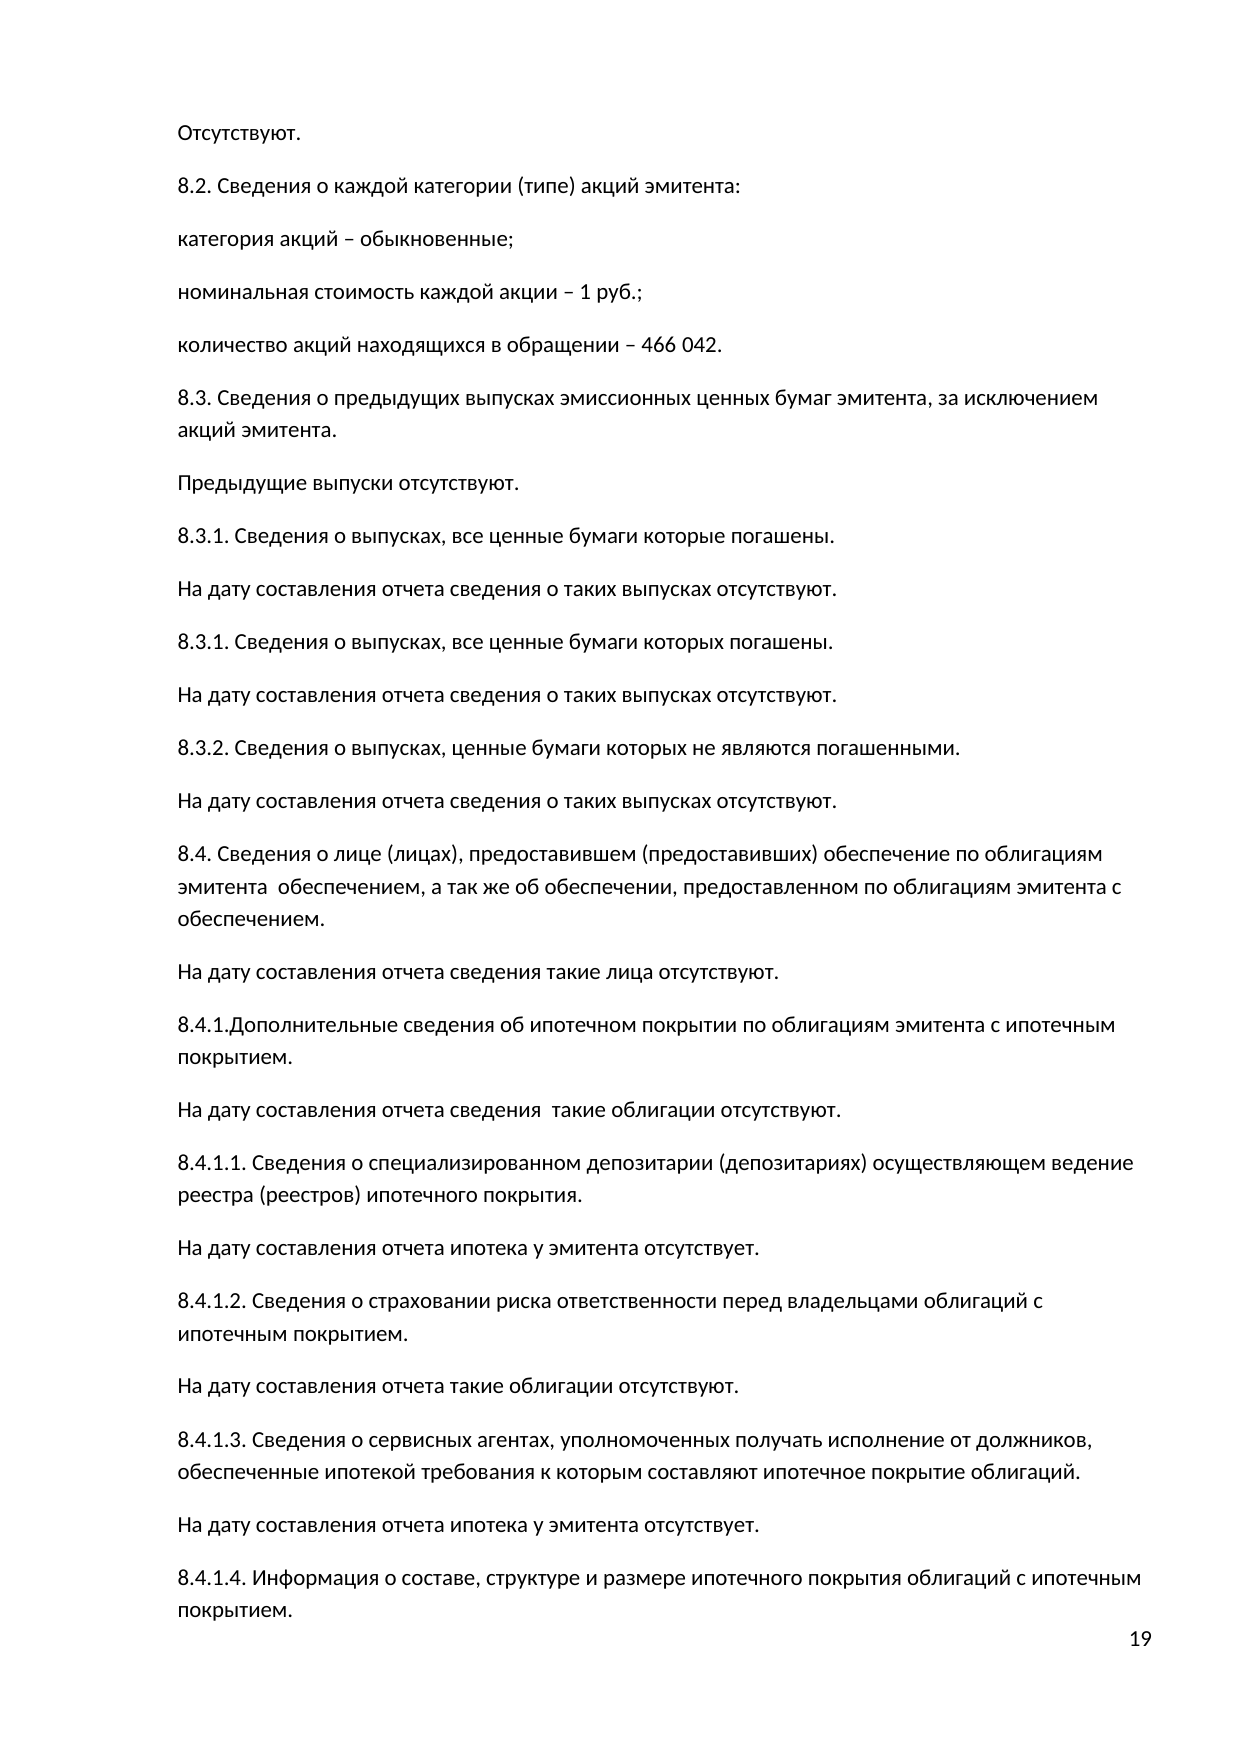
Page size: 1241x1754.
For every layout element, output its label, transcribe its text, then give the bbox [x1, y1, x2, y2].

text На дату составления отчета сведения о таких выпусках отсутствуют. [177, 681, 1152, 708]
text Отсутствуют. [177, 118, 1152, 146]
text 8.2. Сведения о каждой категории (типе) акций эмитента: [177, 171, 1152, 199]
text На дату составления отчета сведения о таких выпусках отсутствуют. [177, 574, 1152, 602]
text 8.3. Сведения о предыдущих выпусках эмиссионных ценных бумаг эмитента, за исключением акций эмитента. [177, 383, 1152, 443]
text На дату составления отчета сведения такие облигации отсутствуют. [177, 1095, 1152, 1123]
text 8.4.1.Дополнительные сведения об ипотечном покрытии по облигациям эмитента с ипотечным покрытием. [177, 1010, 1152, 1070]
text На дату составления отчета сведения такие лица отсутствуют. [177, 957, 1152, 985]
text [177, 1510, 1152, 1538]
text 8.4. Сведения о лице (лицах), предоставившем (предоставивших) обеспечение по облигациям эмитента обеспечением, а так же об обеспечении, предоставленном по облигациям эмитента с обеспечением. [177, 839, 1152, 932]
text Предыдущие выпуски отсутствуют. [177, 468, 1152, 496]
text На дату составления отчета ипотека у эмитента отсутствует. [177, 1233, 1152, 1261]
text категория акций – обыкновенные; [177, 224, 1152, 252]
text количество акций находящихся в обращении – 466 042. [177, 330, 1152, 358]
text номинальная стоимость каждой акции – 1 руб.; [177, 277, 1152, 305]
text 8.3.1. Сведения о выпусках, все ценные бумаги которых погашены. [177, 627, 1152, 656]
text 8.4.1.1. Сведения о специализированном депозитарии (депозитариях) осуществляющем ведение реестра (реестров) ипотечного покрытия. [177, 1148, 1152, 1208]
text На дату составления отчета такие облигации отсутствуют. [177, 1372, 1152, 1400]
text На дату составления отчета сведения о таких выпусках отсутствуют. [177, 787, 1152, 814]
text 8.3.1. Сведения о выпусках, все ценные бумаги которые погашены. [177, 521, 1152, 549]
text 8.4.1.2. Сведения о страховании риска ответственности перед владельцами облигаций с ипотечным покрытием. [177, 1286, 1152, 1347]
text 8.4.1.3. Сведения о сервисных агентах, уполномоченных получать исполнение от должников, обеспеченные ипотекой требования к которым составляют ипотечное покрытие облигаций. [177, 1425, 1152, 1485]
text 8.4.1.4. Информация о составе, структуре и размере ипотечного покрытия облигаций с ипотечным покрытием. [177, 1563, 1152, 1623]
text 8.3.2. Сведения о выпусках, ценные бумаги которых не являются погашенными. [177, 733, 1152, 762]
